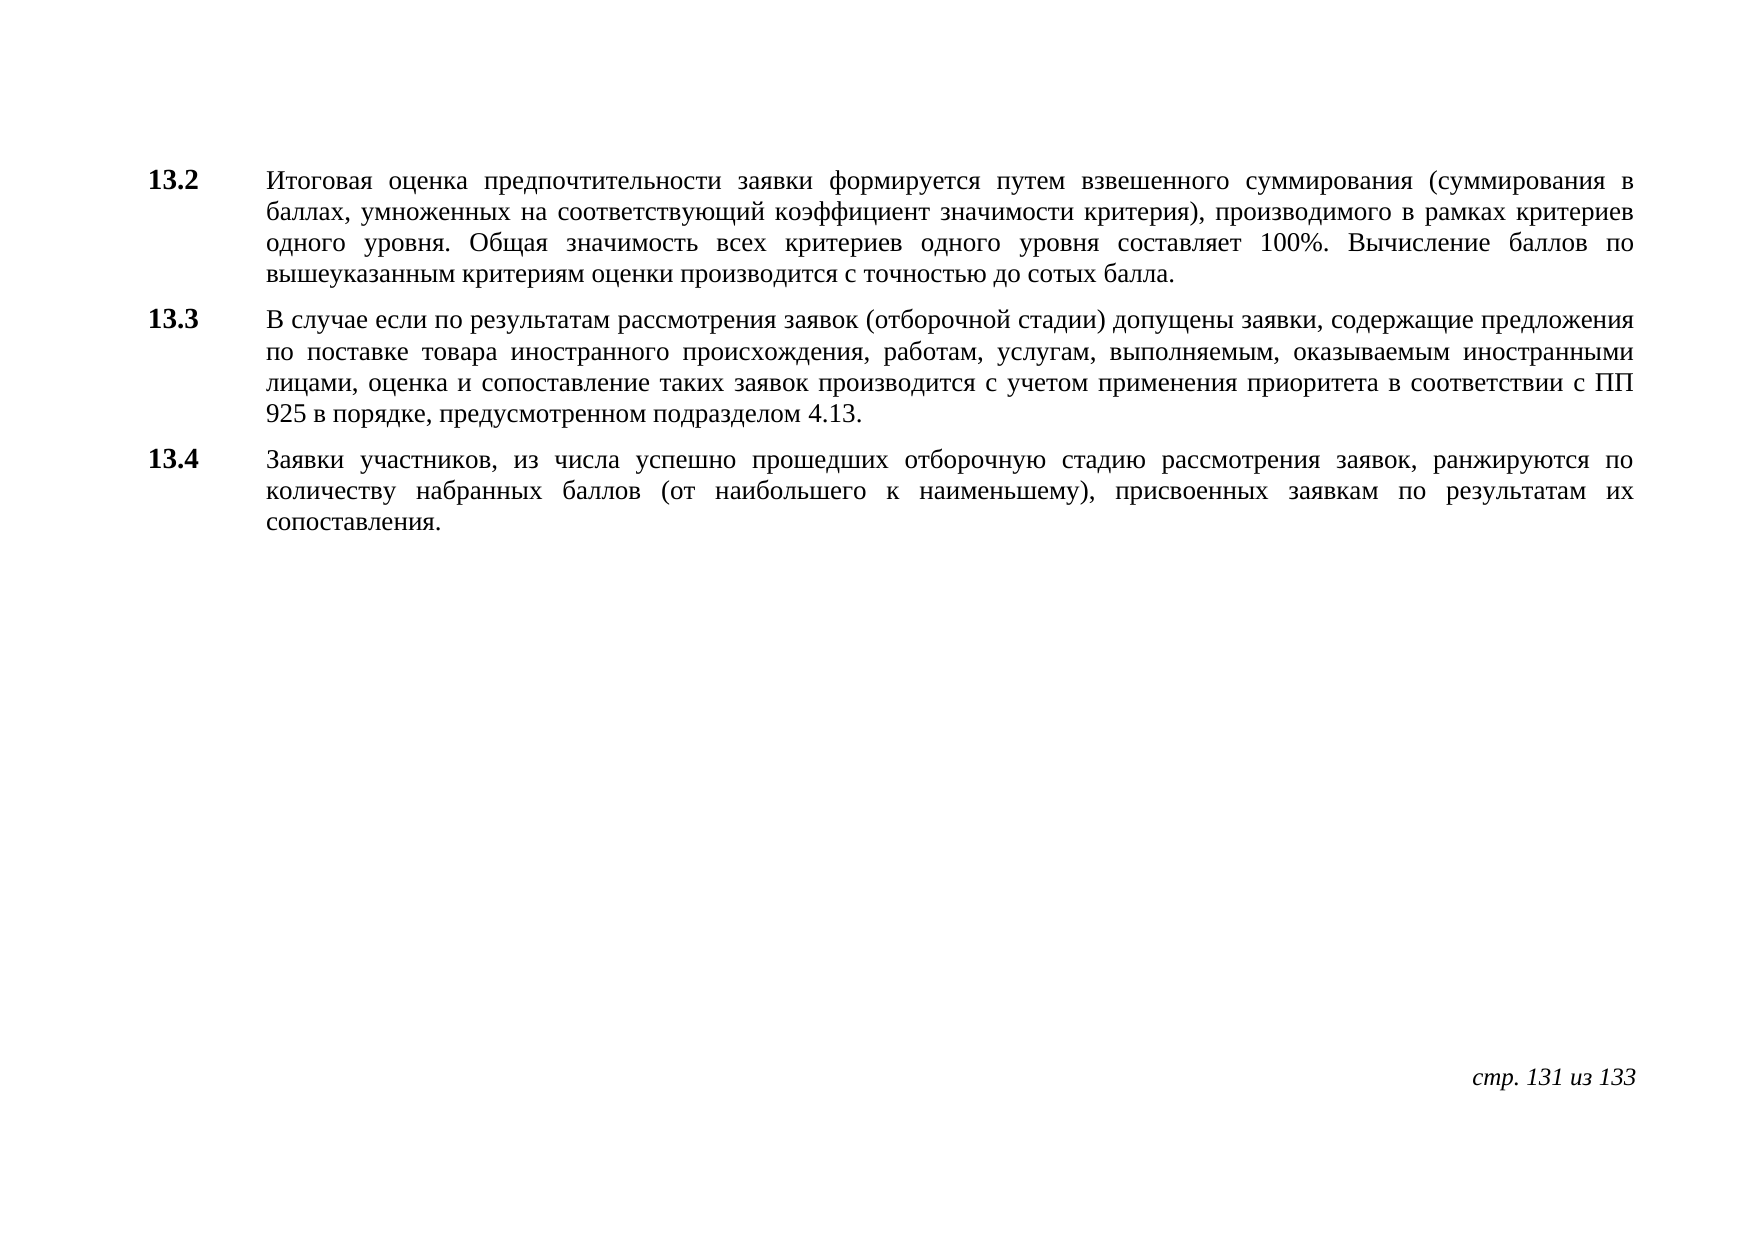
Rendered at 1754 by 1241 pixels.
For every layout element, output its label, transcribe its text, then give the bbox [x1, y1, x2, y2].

list Заявки участников, из числа успешно прошедших отборочную стадию рассмотрения заявок, ранжируются по количеству набранных баллов (от наибольшего к наименьшему), присвоенных заявкам по результатам их сопоставления. [148, 441, 1636, 537]
list Итоговая оценка предпочтительности заявки формируется путем взвешенного суммирования (суммирования в баллах, умноженных на соответствующий коэффициент значимости критерия), производимого в рамках критериев одного уровня. Общая значимость всех критериев одного уровня составляет 100%. Вычисление баллов по вышеуказанным критериям оценки производится с точностью до сотых балла. [148, 162, 1636, 289]
